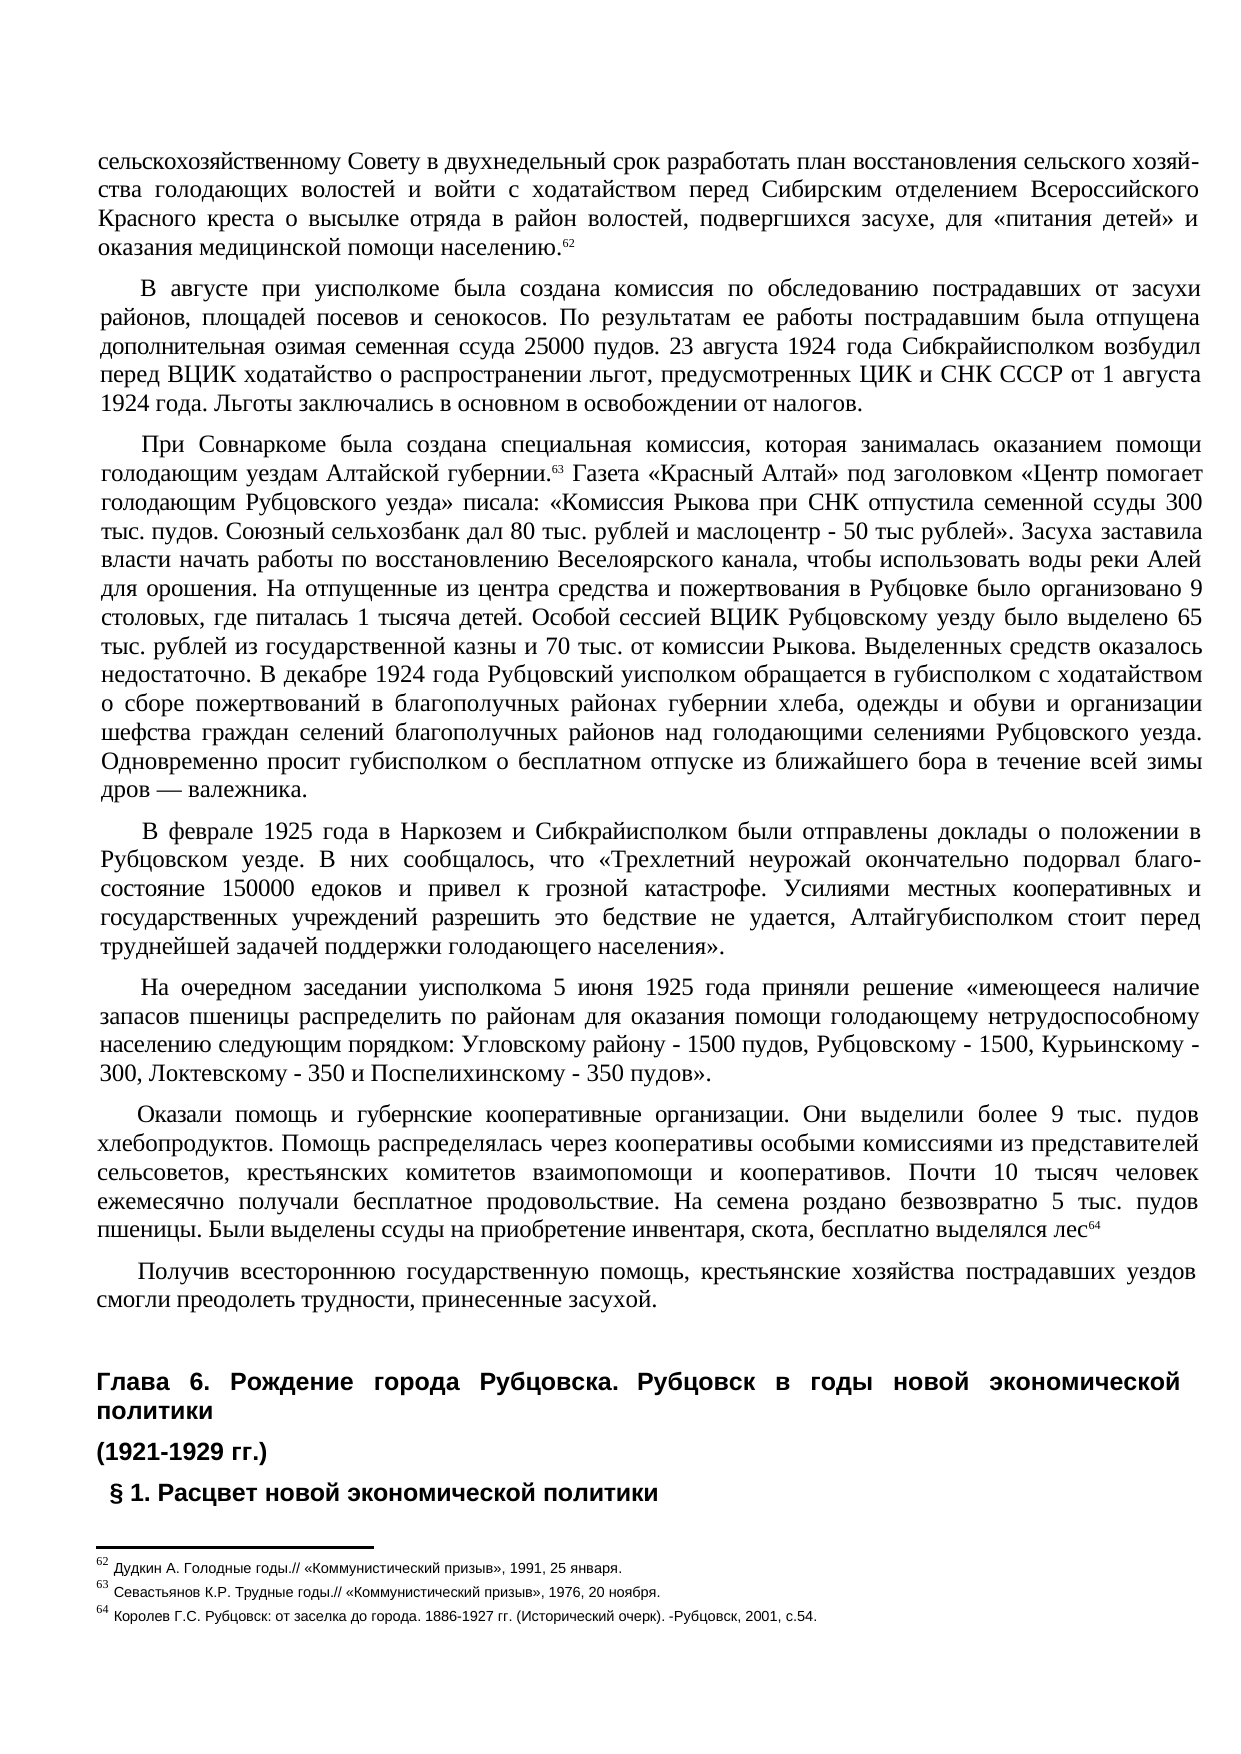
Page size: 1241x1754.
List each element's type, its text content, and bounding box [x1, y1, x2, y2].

text Глава 6. Рождение города Рубцовска. Рубцовск в годы новой экономической политики [96, 1367, 1181, 1424]
text В феврале 1925 года в Наркозем и Сибкрайисполком были отправлены доклады о положении в Рубцовском уезде. В них сообщалось, что «Трехлетний неурожай окончательно подорвал благосостояние 150000 едоков и привел к грозной катастрофе. Усилиями местных кооперативных и государственных учреждений разрешить это бедствие не удается, Алтайгубисполком стоит перед труднейшей задачей поддержки голодающего населения». [100, 816, 1201, 959]
text § 1. Расцвет новой экономической политики [109, 1478, 1203, 1507]
text При Совнаркоме была создана специальная комиссия, которая занималась оказанием помощи голодающим уездам Алтайской губернии. Газета «Красный Алтай» под заголовком «Центр помогает голодающим Рубцовского уезда» писала: «Комиссия Рыкова при СНК отпустила семенной ссуды 300 тыс. пудов. Союзный сельхозбанк дал 80 тыс. рублей и маслоцентр - 50 тыс рублей». Засуха заставила власти начать работы по восстановлению Веселоярского канала, чтобы использовать воды реки Алей для орошения. На отпущенные из центра средства и пожертвования в Рубцовке было организовано 9 столовых, где питалась 1 тысяча детей. Особой сессией ВЦИК Рубцовскому уезду было выделено 65 тыс. рублей из государственной казны и 70 тыс. от комиссии Рыкова. Выделенных средств оказалось недостаточно. В декабре 1924 года Рубцовский уисполком обращается в губисполком с ходатайством о сборе пожертвований в благополучных районах губернии хлеба, одежды и обуви и организации шефства граждан селений благополучных районов над голодающими селениями Рубцовского уезда. Одновременно просит губисполком о бесплатном отпуске из ближайшего бора в течение всей зимы дров — валежника. [101, 429, 1203, 803]
text Оказали помощь и губернские кооперативные организации. Они выделили более 9 тыс. пудов хлебопродуктов. Помощь распределялась через кооперативы особыми комиссиями из представителей сельсоветов, крестьянских комитетов взаимопомощи и кооперативов. Почти 10 тысяч человек ежемесячно получали бесплатное продовольствие. На семена роздано безвозвратно 5 тыс. пудов пшеницы. Были выделены ссуды на приобретение инвентаря, скота, бесплатно выделялся лес [97, 1099, 1199, 1243]
text В августе при уисполкоме была создана комиссия по обследованию пострадавших от засухи районов, площадей посевов и сенокосов. По результатам ее работы пострадавшим была отпущена дополнительная озимая семенная ссуда 25000 пудов. 23 августа 1924 года Сибкрайисполком возбудил перед ВЦИК ходатайство о распространении льгот, предусмотренных ЦИК и СНК СССР от 1 августа 1924 года. Льготы заключались в основном в освобождении от налогов. [100, 273, 1201, 417]
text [98, 146, 1199, 261]
text На очередном заседании уисполкома 5 июня 1925 года приняли решение «имеющееся наличие запасов пшеницы распределить по районам для оказания помощи голодающему нетрудоспособному населению следующим порядком: Угловскому району - 1500 пудов, Рубцовскому - 1500, Курьинскому - 300, Локтевскому - 350 и Поспелихинскому - 350 пудов». [99, 972, 1200, 1087]
text (1921-1929 гг.) [96, 1437, 1183, 1466]
text Получив всестороннюю государственную помощь, крестьянские хозяйства пострадавших уездов смогли преодолеть трудности, принесенные засухой. [96, 1256, 1196, 1313]
